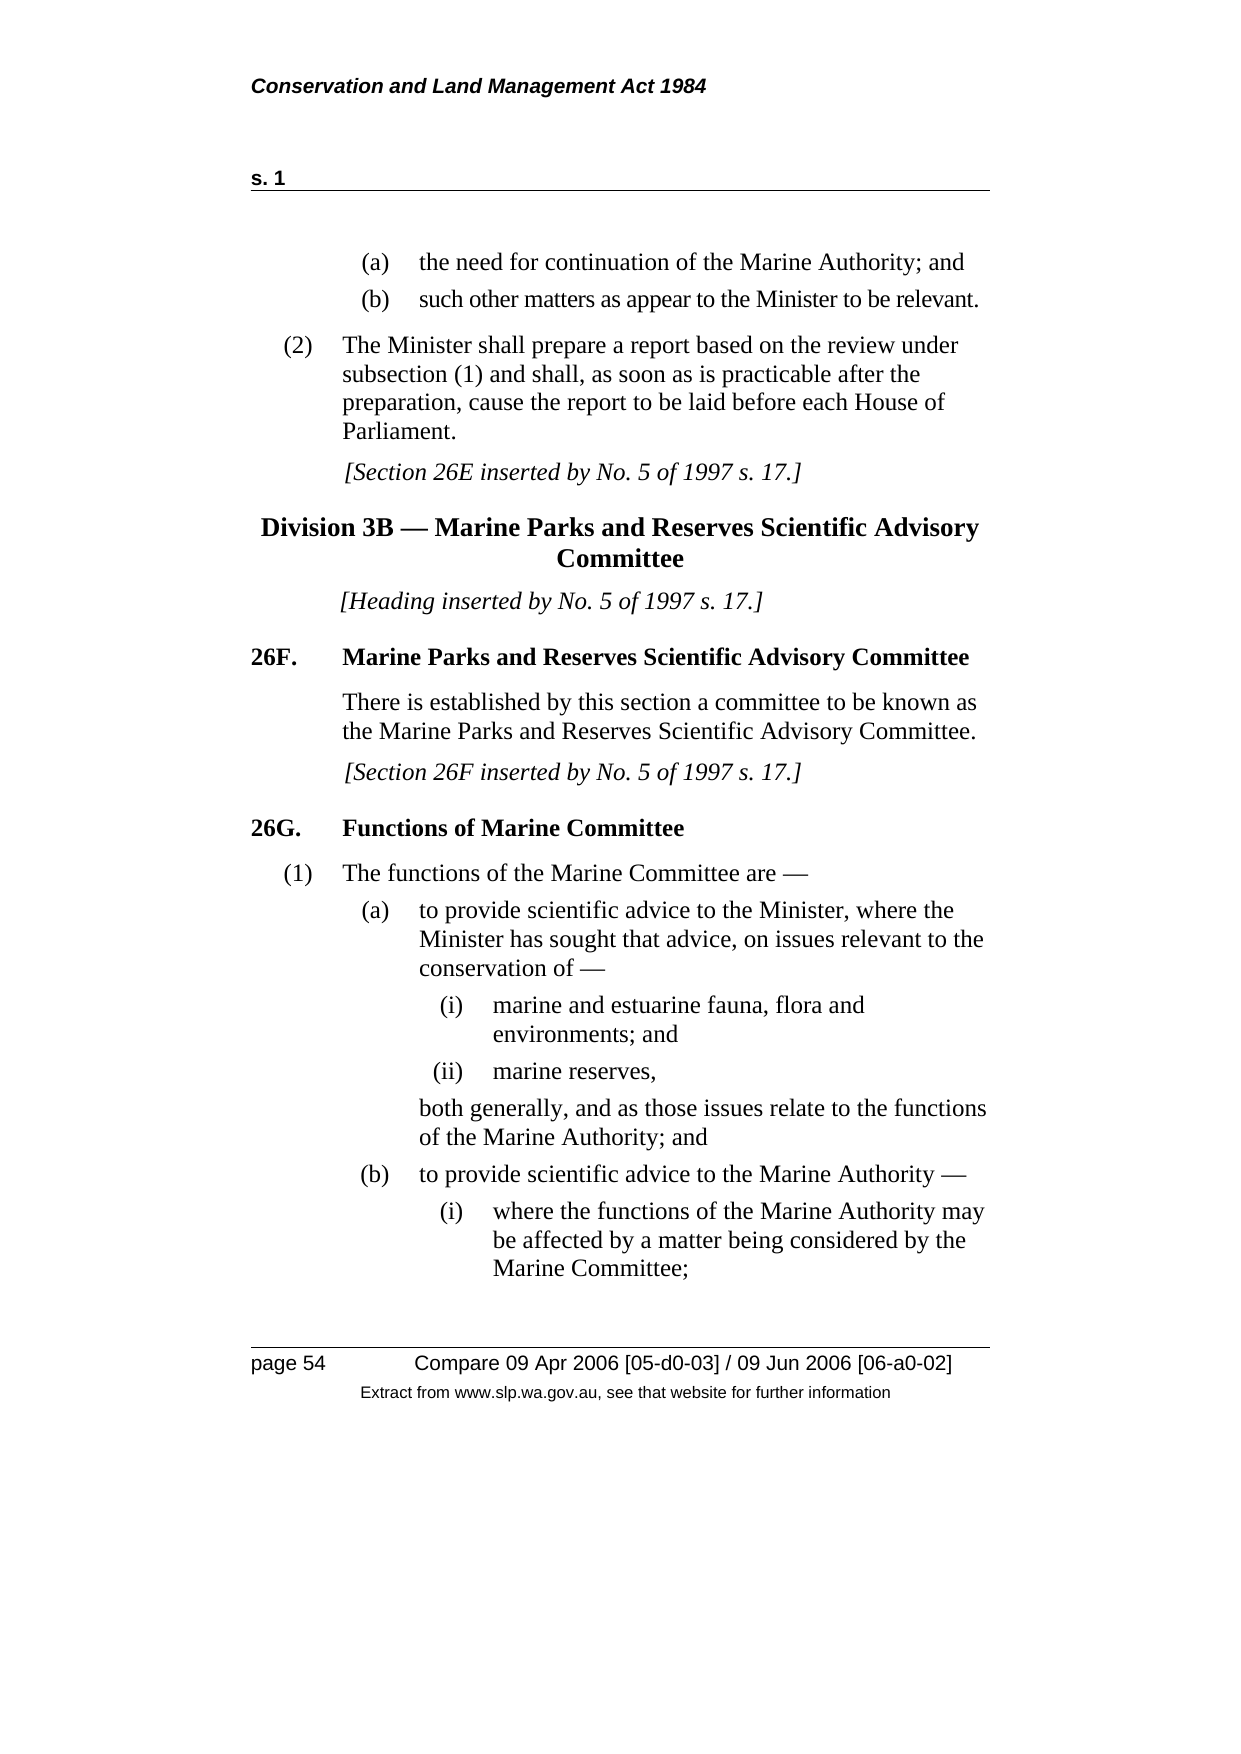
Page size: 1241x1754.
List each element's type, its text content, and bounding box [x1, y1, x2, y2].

text (i) where the functions of the Marine Authority may be affected by a matter being considered by the Marine Committee; [251, 1196, 990, 1282]
text (a) the need for continuation of the Marine Authority; and [251, 247, 990, 276]
text [Section 26F inserted by No. 5 of 1997 s. 17.] [251, 757, 990, 786]
subtitle [Heading inserted by No. 5 of 1997 s. 17.] [251, 586, 990, 615]
subtitle 26F. Marine Parks and Reserves Scientific Advisory Committee [251, 642, 990, 671]
text (a) to provide scientific advice to the Minister, where the Minister has sought that advice, on issues relevant to the conservation of — [251, 896, 990, 982]
text (i) marine and estuarine fauna, flora and environments; and [251, 990, 990, 1048]
text (1) The functions of the Marine Committee are — [251, 858, 990, 887]
text both generally, and as those issues relate to the functions of the Marine Authority; and [251, 1093, 990, 1151]
subtitle Division 3B — Marine Parks and Reserves Scientific Advisory Committee [251, 511, 990, 573]
text There is established by this section a committee to be known as the Marine Parks and Reserves Scientific Advisory Committee. [251, 687, 990, 745]
text (b) such other matters as appear to the Minister to be relevant. [251, 284, 990, 313]
subtitle 26G. Functions of Marine Committee [251, 813, 990, 842]
text (b) to provide scientific advice to the Marine Authority — [251, 1159, 990, 1188]
text (2) The Minister shall prepare a report based on the review under subsection (1) and shall, as soon as is practicable after the preparation, cause the report to be laid before each House of Parliament. [251, 330, 990, 445]
text [Section 26E inserted by No. 5 of 1997 s. 17.] [251, 457, 990, 486]
text (ii) marine reserves, [251, 1056, 990, 1085]
